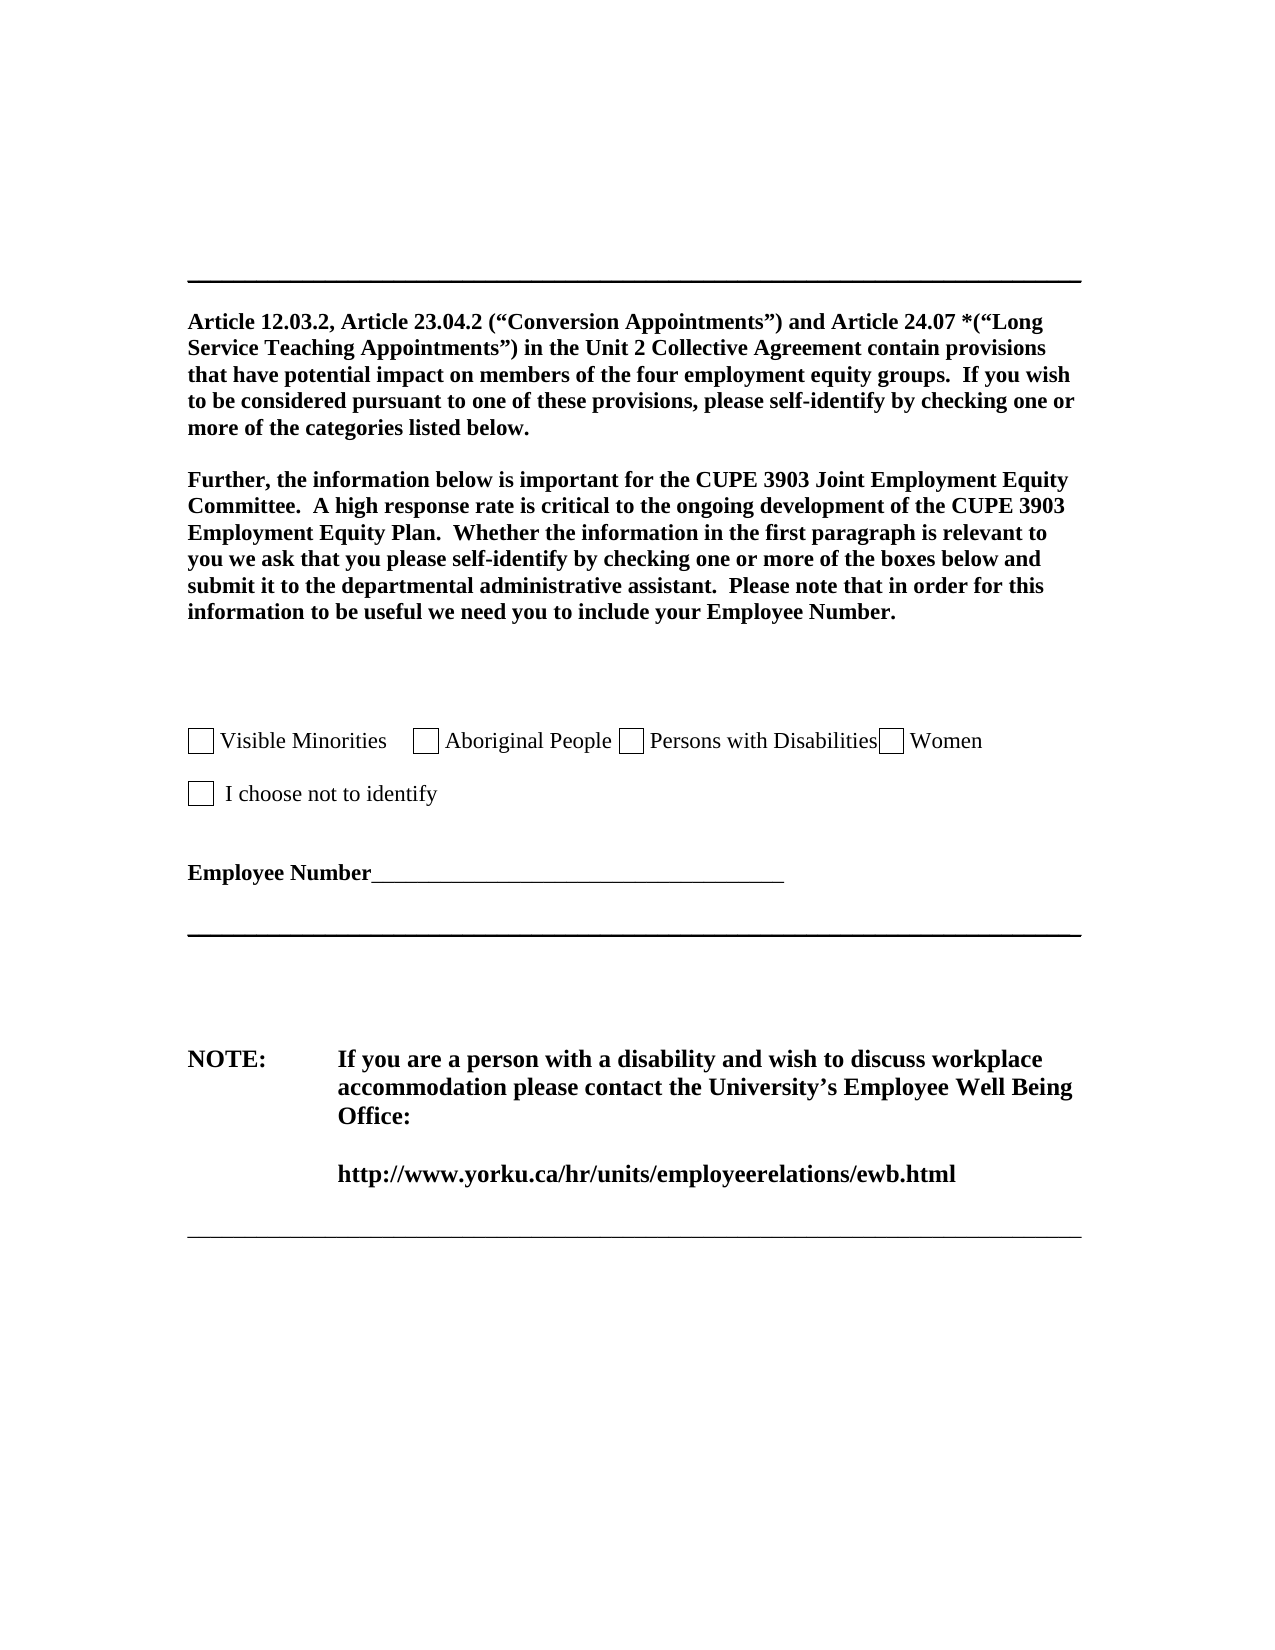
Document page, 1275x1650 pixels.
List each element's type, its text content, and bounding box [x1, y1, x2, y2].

text NOTE: If you are a person with a disability and wish to discuss workplace accommodation please contact the University’s Employee Well Being Office: [187, 1044, 1087, 1130]
text Visible Minorities Aboriginal People Persons with Disabilities Women [187, 727, 1087, 754]
text http://www.yorku.ca/hr/units/employeerelations/ewb.html [262, 1159, 1087, 1187]
text ______________________________________________________________________________ [187, 1214, 1087, 1240]
text ______________________________________________________________________________ [187, 912, 1087, 938]
text Further, the information below is important for the CUPE 3903 Joint Employment Equity Committee. A high response rate is critical to the ongoing development of the CUPE 3903 Employment Equity Plan. Whether the information in the first paragraph is relevant to you we ask that you please self-identify by checking one or more of the boxes below and submit it to the departmental administrative assistant. Please note that in order for this information to be useful we need you to include your Employee Number. [187, 466, 1087, 624]
text Article 12.03.2, Article 23.04.2 (“Conversion Appointments”) and Article 24.07 *(“Long Service Teaching Appointments”) in the Unit 2 Collective Agreement contain provisions that have potential impact on members of the four employment equity groups. If you wish to be considered pursuant to one of these provisions, please self-identify by checking one or more of the categories listed below. [187, 308, 1087, 440]
text I choose not to identify [187, 780, 1087, 806]
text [187, 258, 1087, 284]
text Employee Number____________________________________ [187, 859, 1087, 886]
